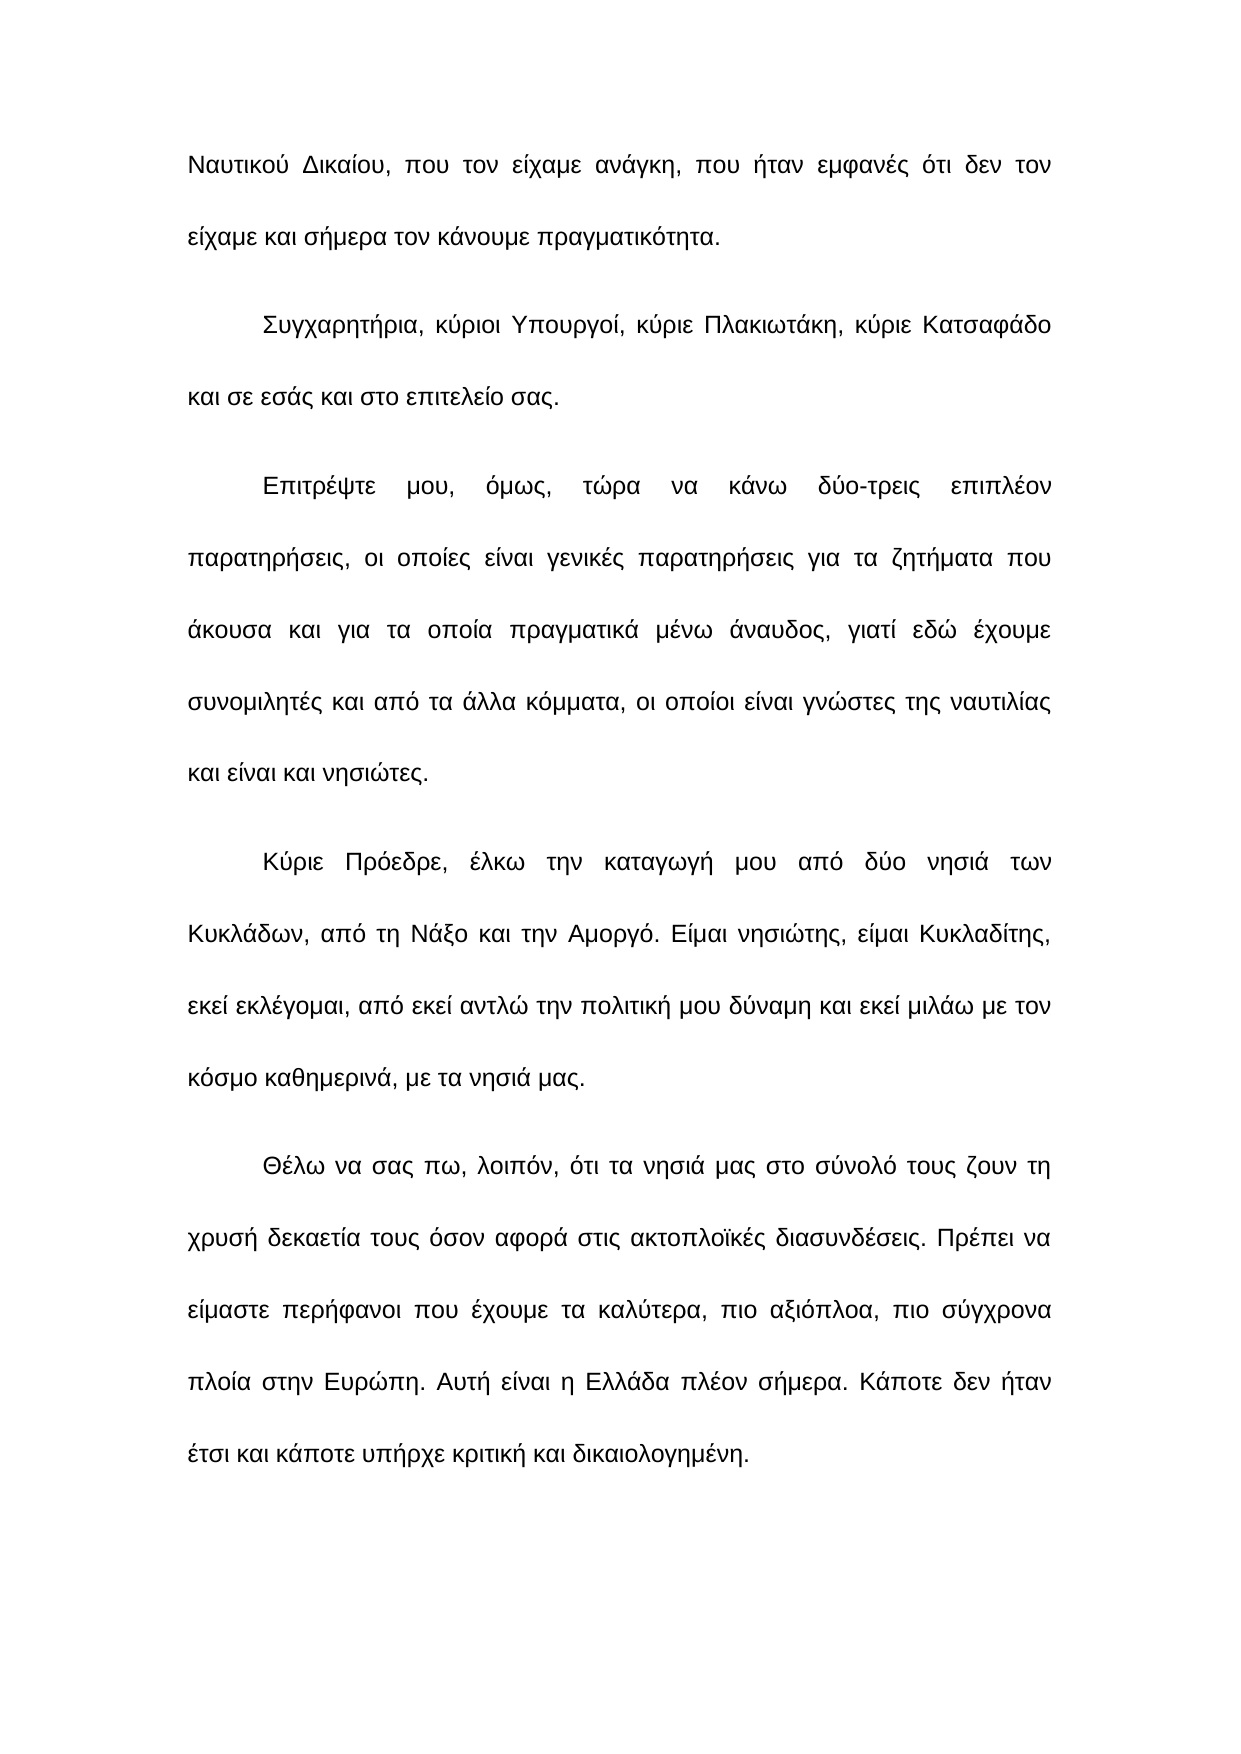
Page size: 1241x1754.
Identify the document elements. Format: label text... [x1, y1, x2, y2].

text Συγχαρητήρια, κύριοι Υπουργοί, κύριε Πλακιωτάκη, κύριε Κατσαφάδο και σε εσάς και στο επιτελείο σας. [187, 310, 1053, 411]
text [187, 150, 1053, 251]
text Θέλω να σας πω, λοιπόν, ότι τα νησιά μας στο σύνολό τους ζουν τη χρυσή δεκαετία τους όσον αφορά στις ακτοπλοϊκές διασυνδέσεις. Πρέπει να είμαστε περήφανοι που έχουμε τα καλύτερα, πιο αξιόπλοα, πιο σύγχρονα πλοία στην Ευρώπη. Αυτή είναι η Ελλάδα πλέον σήμερα. Κάποτε δεν ήταν έτσι και κάποτε υπήρχε κριτική και δικαιολογημένη. [187, 1151, 1053, 1467]
text Κύριε Πρόεδρε, έλκω την καταγωγή μου από δύο νησιά των Κυκλάδων, από τη Νάξο και την Αμοργό. Είμαι νησιώτης, είμαι Κυκλαδίτης, εκεί εκλέγομαι, από εκεί αντλώ την πολιτική μου δύναμη και εκεί μιλάω με τον κόσμο καθημερινά, με τα νησιά μας. [187, 847, 1053, 1091]
text Επιτρέψτε μου, όμως, τώρα να κάνω δύο-τρεις επιπλέον παρατηρήσεις, οι οποίες είναι γενικές παρατηρήσεις για τα ζητήματα που άκουσα και για τα οποία πραγματικά μένω άναυδος, γιατί εδώ έχουμε συνομιλητές και από τα άλλα κόμματα, οι οποίοι είναι γνώστες της ναυτιλίας και είναι και νησιώτες. [187, 471, 1053, 787]
